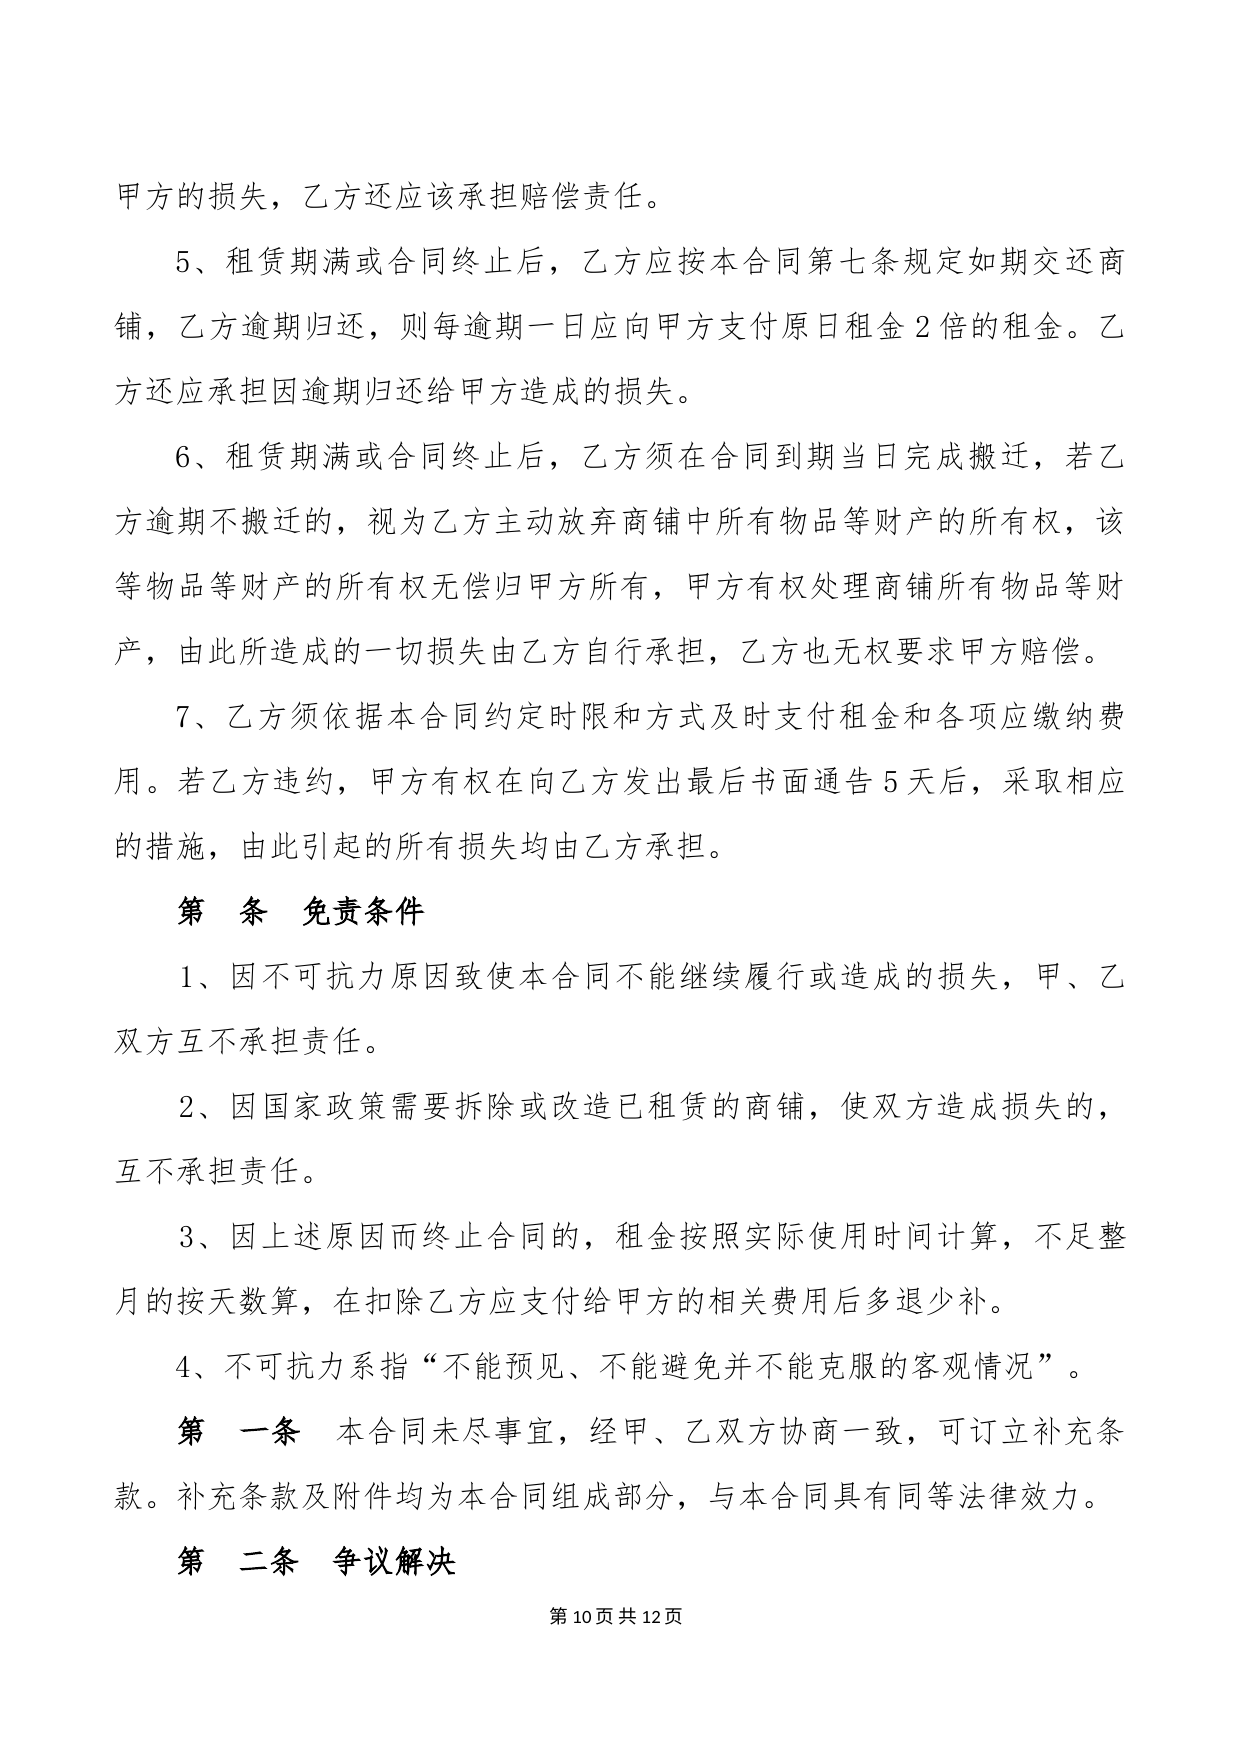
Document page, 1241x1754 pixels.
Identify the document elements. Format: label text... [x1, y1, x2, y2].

text 4、不可抗力系指“不能预见、不能避免并不能克服的客观情况”。 [112, 1331, 1128, 1396]
text 5、租赁期满或合同终止后，乙方应按本合同第七条规定如期交还商铺，乙方逾期归还，则每逾期一日应向甲方支付原日租金2倍的租金。乙方还应承担因逾期归还给甲方造成的损失。 [112, 226, 1128, 421]
text 第十条 免责条件 [112, 876, 1128, 941]
text 1、因不可抗力原因致使本合同不能继续履行或造成的损失，甲、乙双方互不承担责任。 [112, 941, 1128, 1071]
text 2、因国家政策需要拆除或改造已租赁的商铺，使双方造成损失的，互不承担责任。 [112, 1071, 1128, 1201]
text 第十二条 争议解决 [112, 1526, 1128, 1591]
text 6、租赁期满或合同终止后，乙方须在合同到期当日完成搬迁，若乙方逾期不搬迁的，视为乙方主动放弃商铺中所有物品等财产的所有权，该等物品等财产的所有权无偿归甲方所有，甲方有权处理商铺所有物品等财产，由此所造成的一切损失由乙方自行承担，乙方也无权要求甲方赔偿。 [112, 421, 1128, 681]
text 3、因上述原因而终止合同的，租金按照实际使用时间计算，不足整月的按天数算，在扣除乙方应支付给甲方的相关费用后多退少补。 [112, 1201, 1128, 1331]
text 第十一条 本合同未尽事宜，经甲、乙双方协商一致，可订立补充条款。补充条款及附件均为本合同组成部分，与本合同具有同等法律效力。 [112, 1396, 1128, 1526]
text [112, 161, 1128, 226]
text 7、乙方须依据本合同约定时限和方式及时支付租金和各项应缴纳费用。若乙方违约，甲方有权在向乙方发出最后书面通告5天后，采取相应的措施，由此引起的所有损失均由乙方承担。 [112, 681, 1128, 876]
